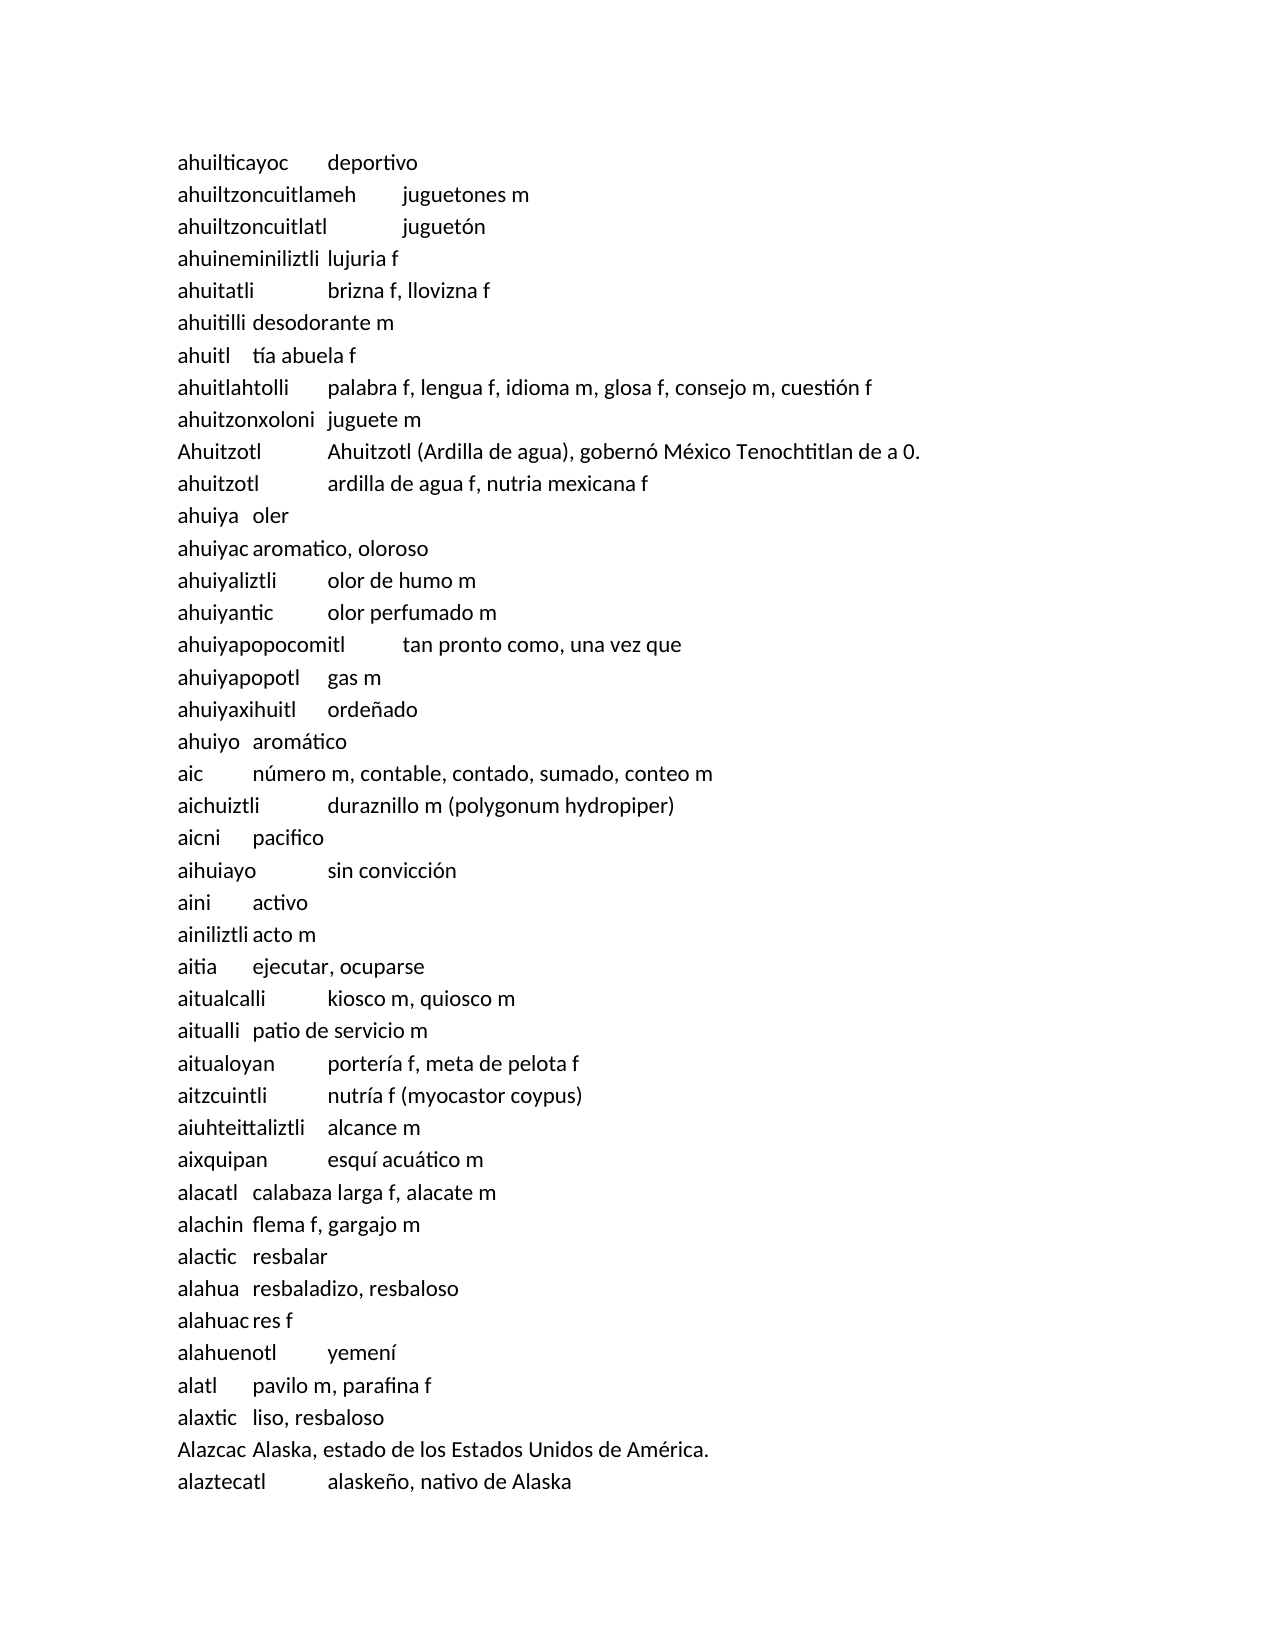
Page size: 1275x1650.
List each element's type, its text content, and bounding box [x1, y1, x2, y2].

text alactic resbalar [177, 1242, 1098, 1270]
text ahuiyapopotl gas m [177, 663, 1098, 691]
text ahuilticayoc deportivo [177, 148, 1098, 176]
text aitualli patio de servicio m [177, 1017, 1098, 1045]
text ahuiyantic olor perfumado m [177, 598, 1098, 626]
text aicni pacifico [177, 823, 1098, 852]
text ahuitlahtolli palabra f, lengua f, idioma m, glosa f, consejo m, cuestión f [177, 373, 1098, 401]
text alatl pavilo m, parafina f [177, 1371, 1098, 1399]
text ahuiyaxihuitl ordeñado [177, 695, 1098, 723]
text ahuiyac aromatico, oloroso [177, 534, 1098, 562]
text ahuiltzoncuitlatl juguetón [177, 212, 1098, 240]
text alahuenotl yemení [177, 1338, 1098, 1367]
text Alazcac Alaska, estado de los Estados Unidos de América. [177, 1435, 1098, 1463]
text ahuitzonxoloni juguete m [177, 405, 1098, 433]
text ahuitatli brizna f, llovizna f [177, 276, 1098, 304]
text Ahuitzotl Ahuitzotl (Ardilla de agua), gobernó México Tenochtitlan de a 0. [177, 437, 1098, 465]
text aiuhteittaliztli alcance m [177, 1113, 1098, 1141]
text aihuiayo sin convicción [177, 856, 1098, 884]
text ainiliztli acto m [177, 920, 1098, 948]
text aitualoyan portería f, meta de pelota f [177, 1049, 1098, 1077]
text ahuitl tía abuela f [177, 341, 1098, 369]
text aitia ejecutar, ocuparse [177, 952, 1098, 980]
text aitualcalli kiosco m, quiosco m [177, 984, 1098, 1012]
text ahuiya oler [177, 502, 1098, 530]
text aitzcuintli nutría f (myocastor coypus) [177, 1081, 1098, 1109]
text alachin flema f, gargajo m [177, 1210, 1098, 1238]
text aini activo [177, 888, 1098, 916]
text ahuineminiliztli lujuria f [177, 244, 1098, 272]
text aichuiztli duraznillo m (polygonum hydropiper) [177, 791, 1098, 819]
text ahuitilli desodorante m [177, 308, 1098, 337]
text aixquipan esquí acuático m [177, 1145, 1098, 1173]
text alacatl calabaza larga f, alacate m [177, 1178, 1098, 1206]
text ahuiyo aromático [177, 727, 1098, 755]
text alahua resbaladizo, resbaloso [177, 1274, 1098, 1302]
text ahuiyapopocomitl tan pronto como, una vez que [177, 630, 1098, 658]
text ahuiltzoncuitlameh juguetones m [177, 180, 1098, 208]
text ahuitzotl ardilla de agua f, nutria mexicana f [177, 469, 1098, 497]
text aic número m, contable, contado, sumado, conteo m [177, 759, 1098, 787]
text alaxtic liso, resbaloso [177, 1403, 1098, 1431]
text alahuac res f [177, 1306, 1098, 1334]
text ahuiyaliztli olor de humo m [177, 566, 1098, 594]
text alaztecatl alaskeño, nativo de Alaska [177, 1467, 1098, 1495]
